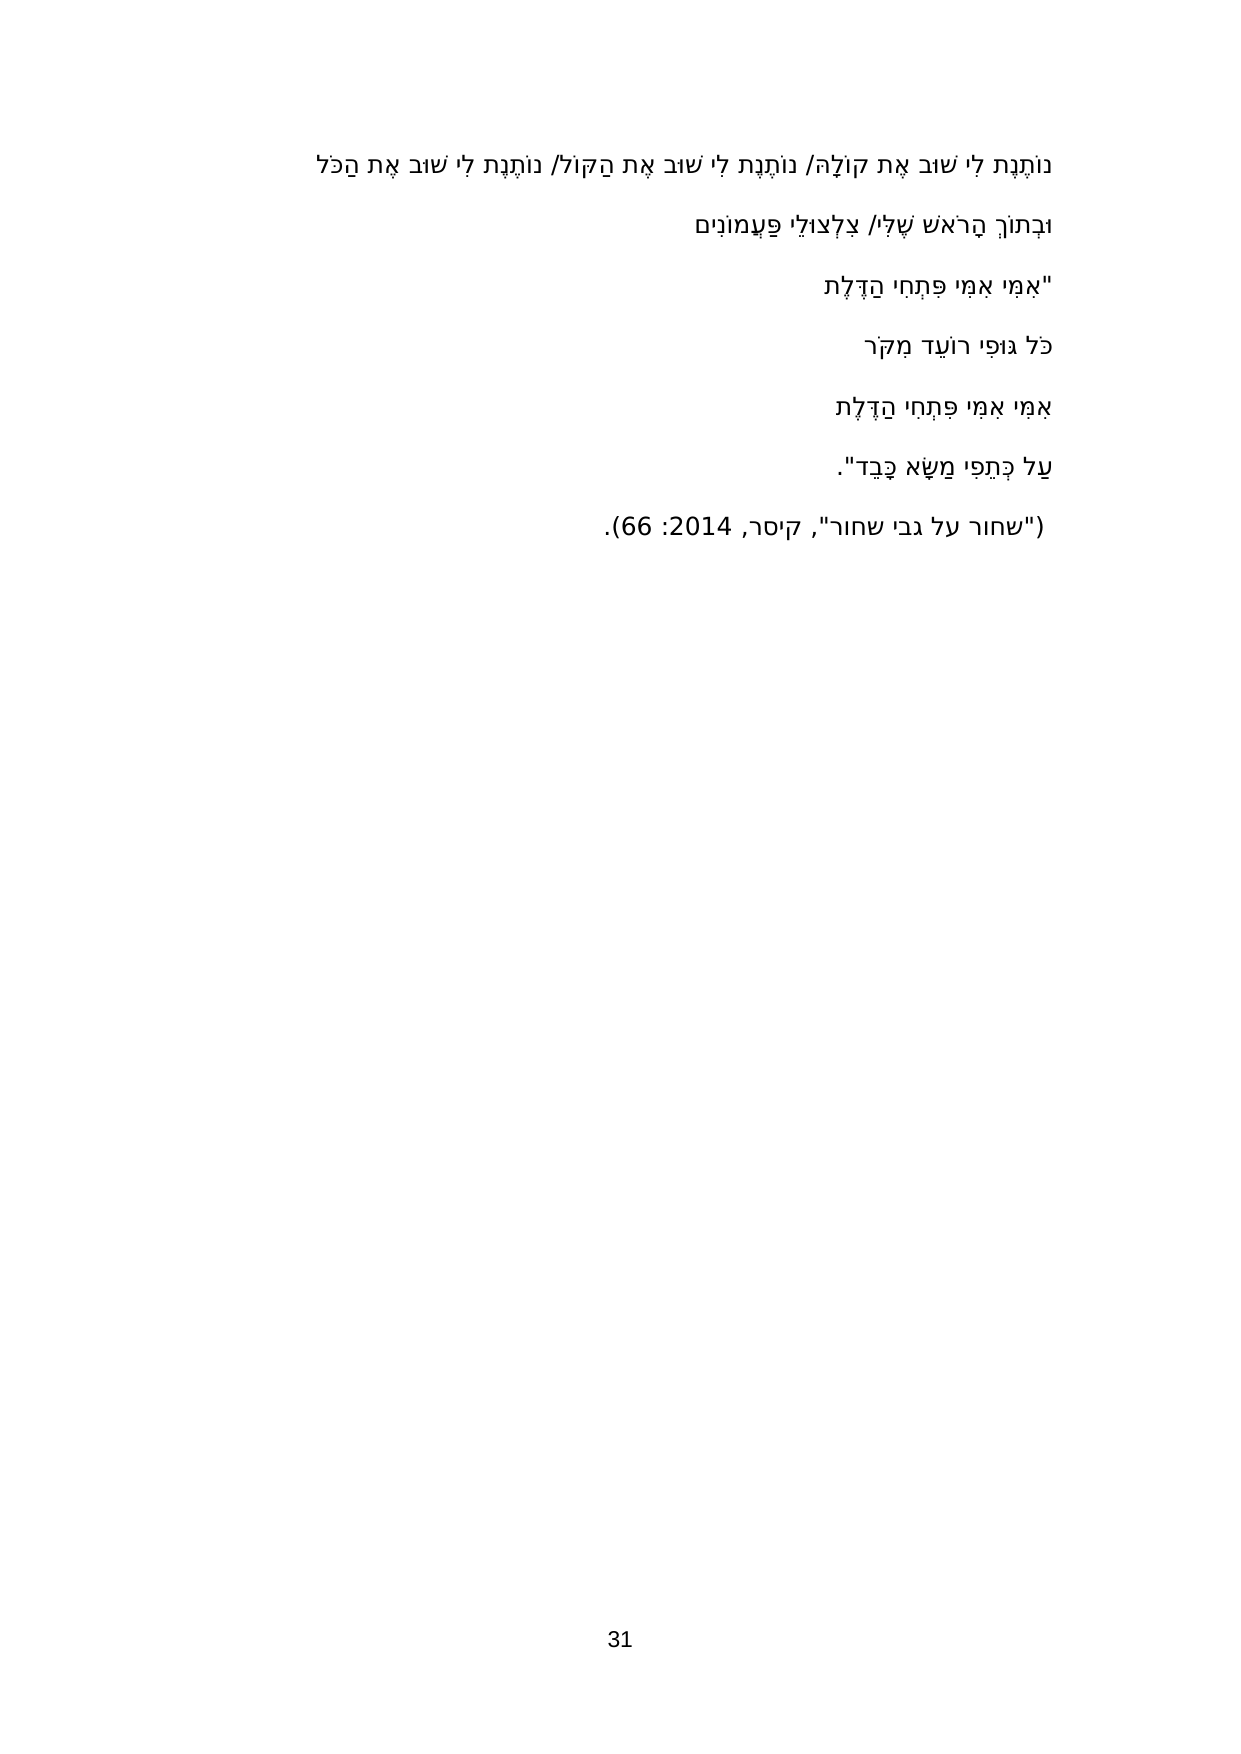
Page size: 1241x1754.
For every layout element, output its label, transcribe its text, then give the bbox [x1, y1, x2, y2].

text עַל כְּתֵפִי מַשָּׂא כָּבֵד". [187, 452, 1053, 481]
text וּבְתוֹךְ הָרֹאשׁ שֶׁלִּי/ צִלְצוּלֵי פַּעֲמוֹנִים [187, 210, 1053, 239]
text אִמִּי אִמִּי פִּתְחִי הַדֶּלֶת [187, 392, 1053, 421]
text נוֹתֶנֶת לִי שׁוּב אֶת קוֹלָהּ/ נוֹתֶנֶת לִי שׁוּב אֶת הַקּוֹל/ נוֹתֶנֶת לִי שׁוּב אֶת הַכֹּל [187, 150, 1053, 179]
text ("שחור על גבי שחור", קיסר, 2014: 66). [187, 512, 1053, 542]
text כֹּל גּוּפִי רוֹעֵד מִקֹּר [187, 331, 1053, 360]
text "אִמִּי אִמִּי פִּתְחִי הַדֶּלֶת [187, 271, 1053, 300]
